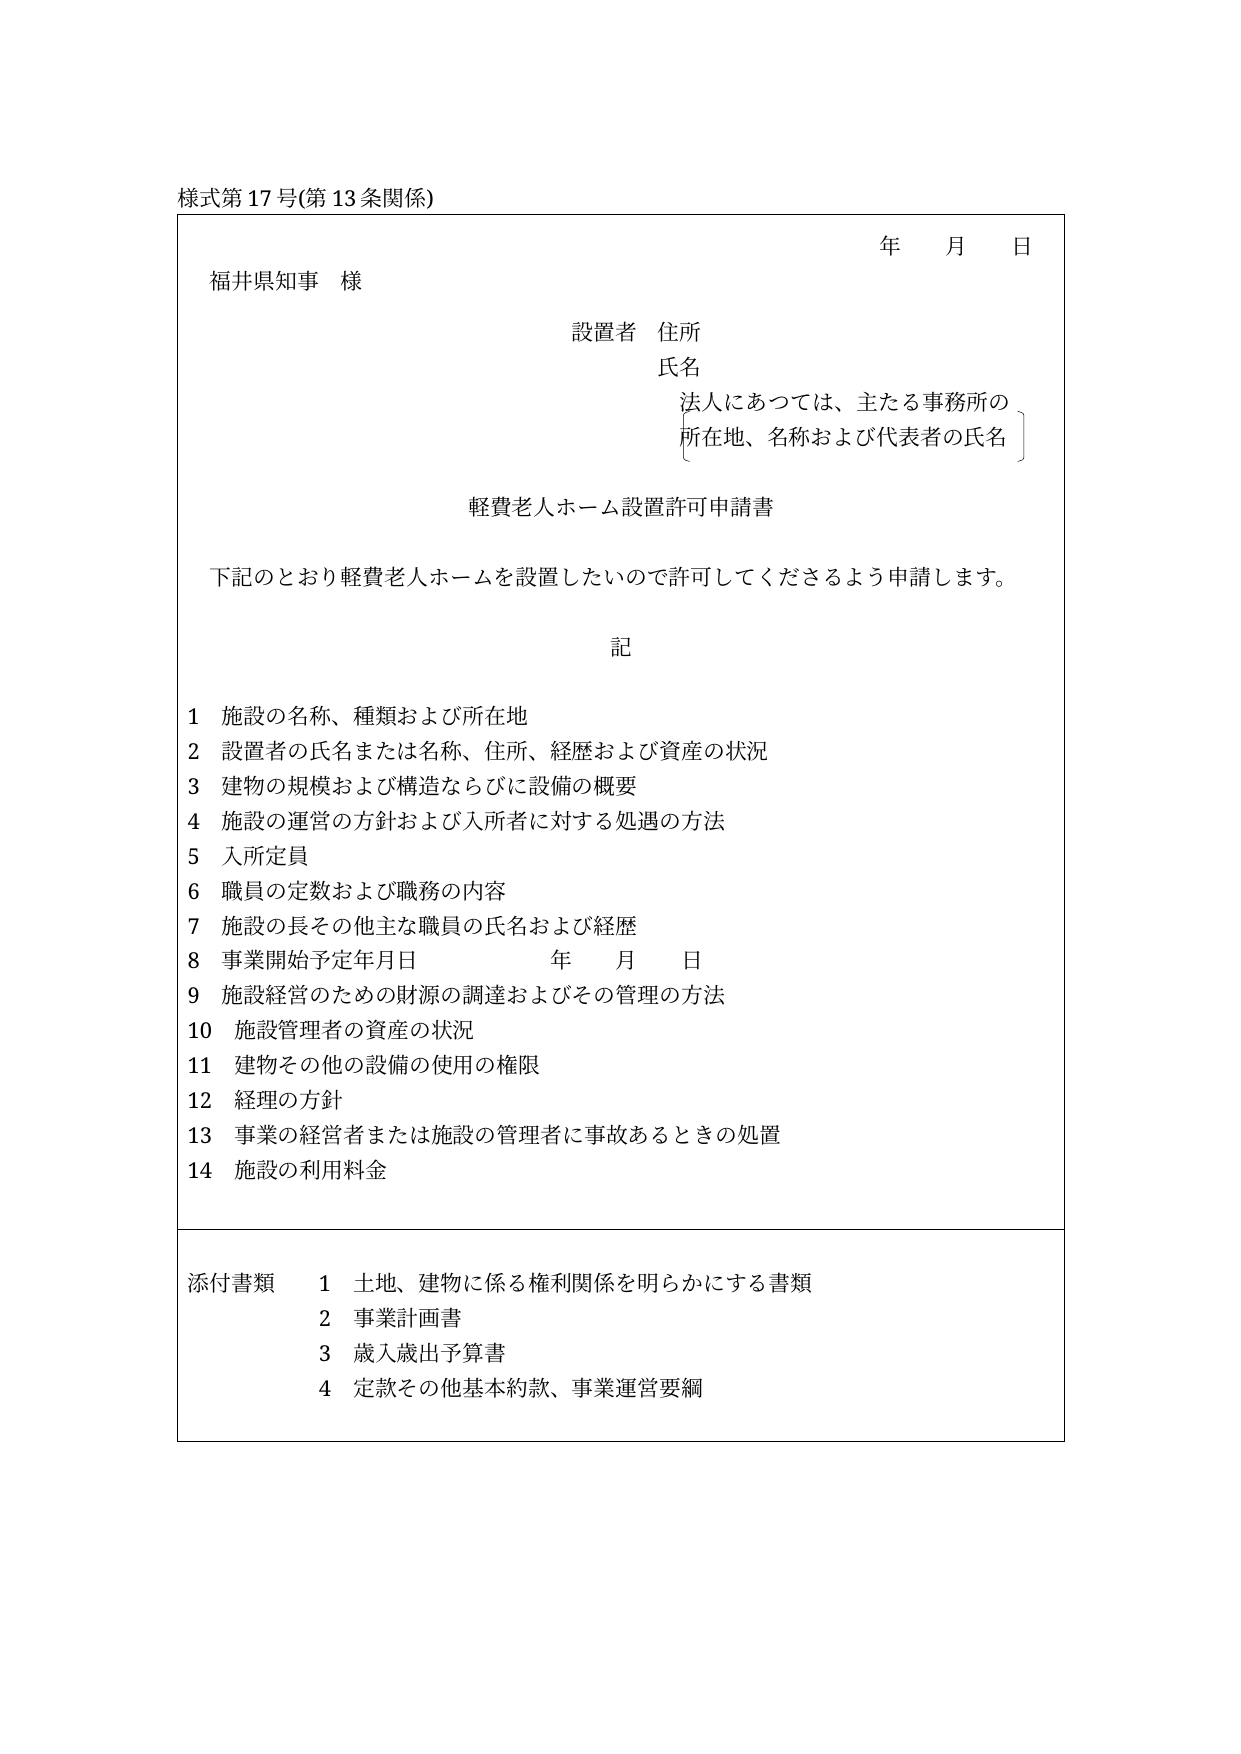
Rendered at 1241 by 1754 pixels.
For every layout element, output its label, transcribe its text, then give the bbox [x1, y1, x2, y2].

table_cell 住所 氏名 [647, 314, 1064, 384]
table_cell 添付書類 1 土地、建物に係る権利関係を明らかにする書類 2 事業計画書 3 歳入歳出予算書 4 定款その他基本約款、事業運営要綱 [178, 1230, 1064, 1441]
table_cell 軽費老人ホーム設置許可申請書 下記のとおり軽費老人ホームを設置したいので許可してくださるよう申請します。 記 1 施設の名称、種類および所在地 2 設置者の氏名または名称、住所、経歴および資産の状況 3 建物の規模および構造ならびに設備の概要 4 施設の運営の方針および入所者に対する処遇の方法 5 入所定員 6 職員の定数および職務の内容 7 施設の長その他主な職員の氏名および経歴 8 事業開始予定年月日 年 月 日 9 施設経営のための財源の調達およびその管理の方法 10 施設管理者の資産の状況 11 建物その他の設備の使用の権限 12 経理の方針 13 事業の経営者または施設の管理者に事故あるときの処置 14 施設の利用料金 [178, 454, 1064, 1229]
table_header 年 月 日 福井県知事 様 [178, 215, 1064, 314]
table_cell 設置者 [178, 314, 647, 453]
text 様式第17号(第13条関係) [177, 179, 1063, 214]
table_cell 法人にあつては、主たる事務所の所在地、名称および代表者の氏名 [647, 384, 1064, 453]
